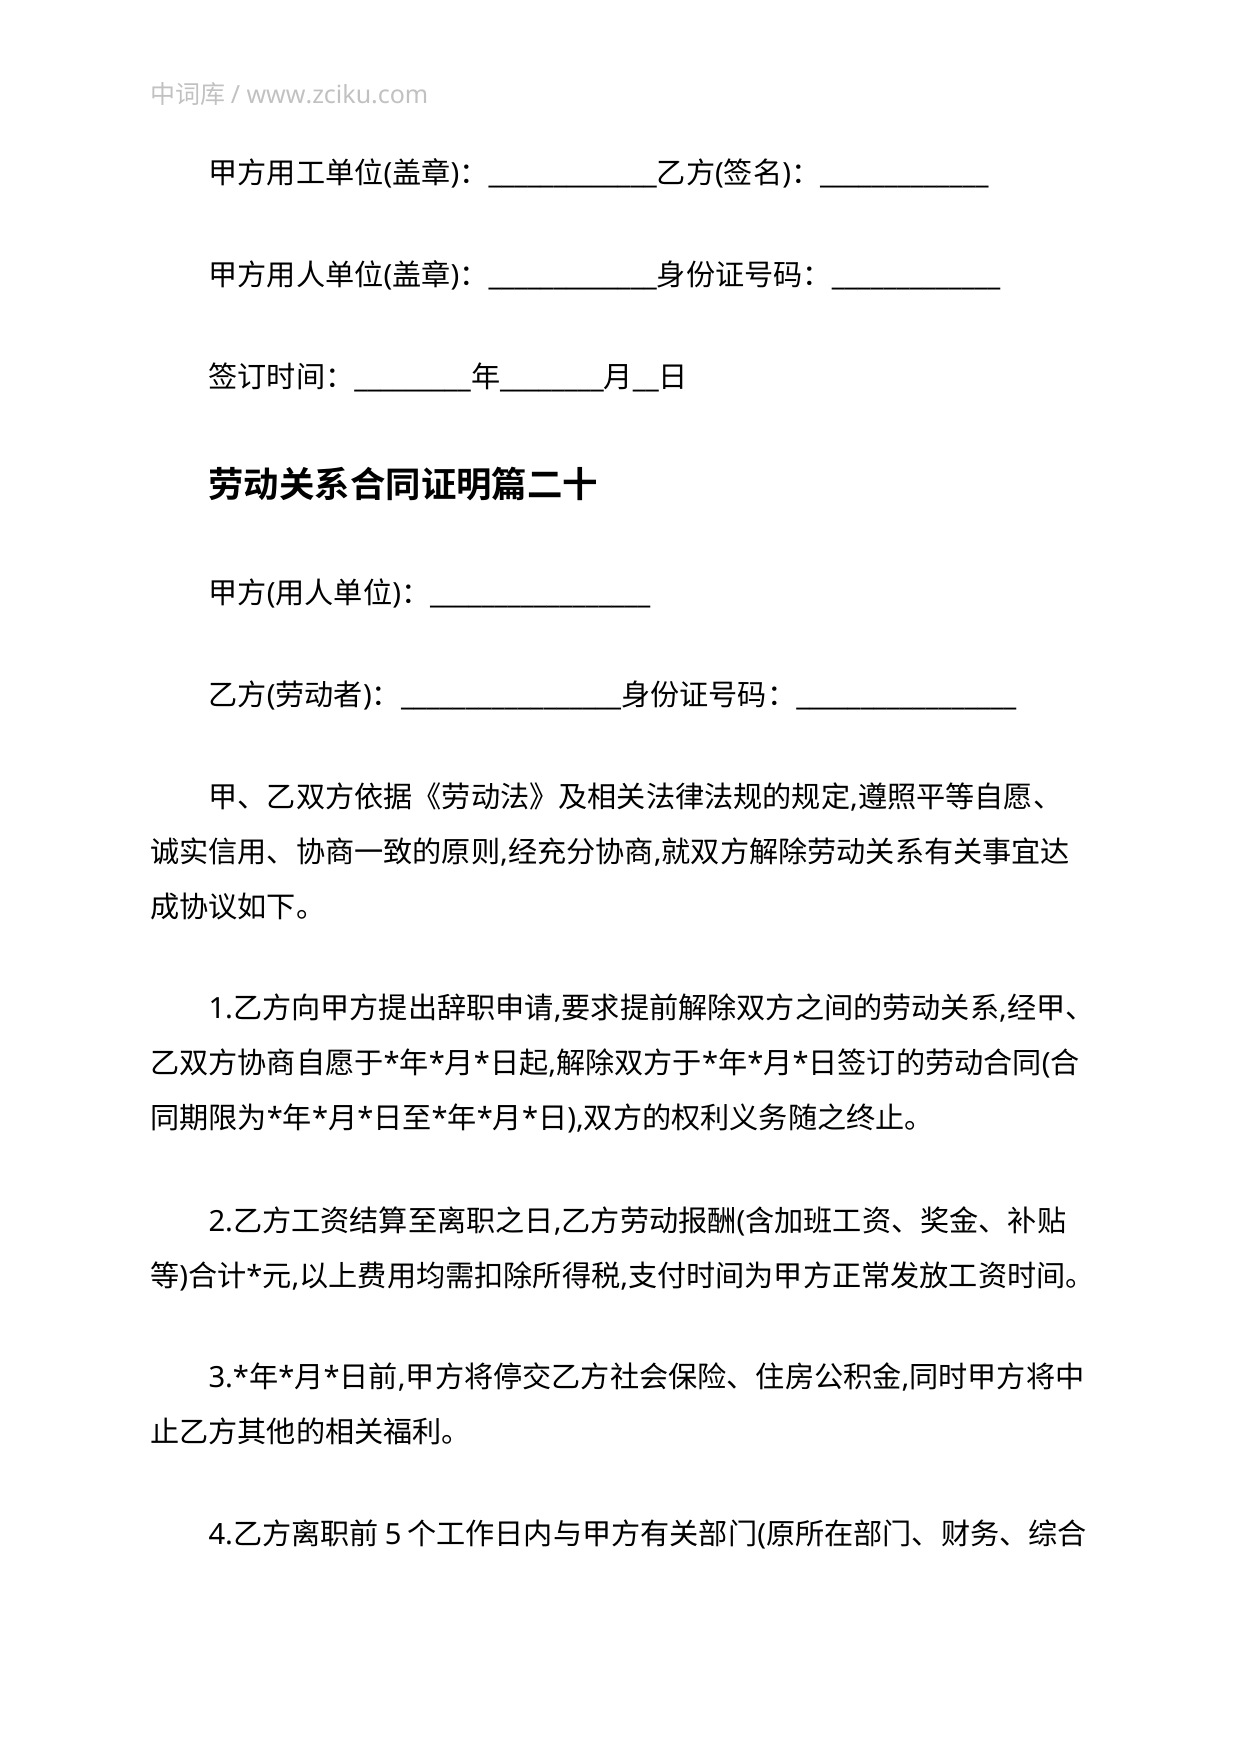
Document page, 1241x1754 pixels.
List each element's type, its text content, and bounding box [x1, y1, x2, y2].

text 甲方(用人单位)：_________________ [150, 569, 1090, 612]
text 乙方(劳动者)：_________________身份证号码：_________________ [150, 671, 1090, 714]
text 3.*年*月*日前,甲方将停交乙方社会保险、住房公积金,同时甲方将中止乙方其他的相关福利。 [150, 1354, 1090, 1451]
text 2.乙方工资结算至离职之日,乙方劳动报酬(含加班工资、奖金、补贴等)合计*元,以上费用均需扣除所得税,支付时间为甲方正常发放工资时间。 [150, 1197, 1090, 1294]
text 甲方用人单位(盖章)：_____________身份证号码：_____________ [150, 252, 1090, 294]
text 劳动关系合同证明篇二十 [150, 456, 1090, 507]
text 甲、乙双方依据《劳动法》及相关法律法规的规定,遵照平等自愿、诚实信用、协商一致的原则,经充分协商,就双方解除劳动关系有关事宜达成协议如下。 [150, 773, 1090, 926]
text 甲方用工单位(盖章)：_____________乙方(签名)：_____________ [150, 150, 1090, 192]
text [150, 1511, 1090, 1553]
text 签订时间：_________年________月__日 [150, 354, 1090, 396]
text 1.乙方向甲方提出辞职申请,要求提前解除双方之间的劳动关系,经甲、乙双方协商自愿于*年*月*日起,解除双方于*年*月*日签订的劳动合同(合同期限为*年*月*日至*年*月*日),双方的权利义务随之终止。 [150, 985, 1090, 1137]
